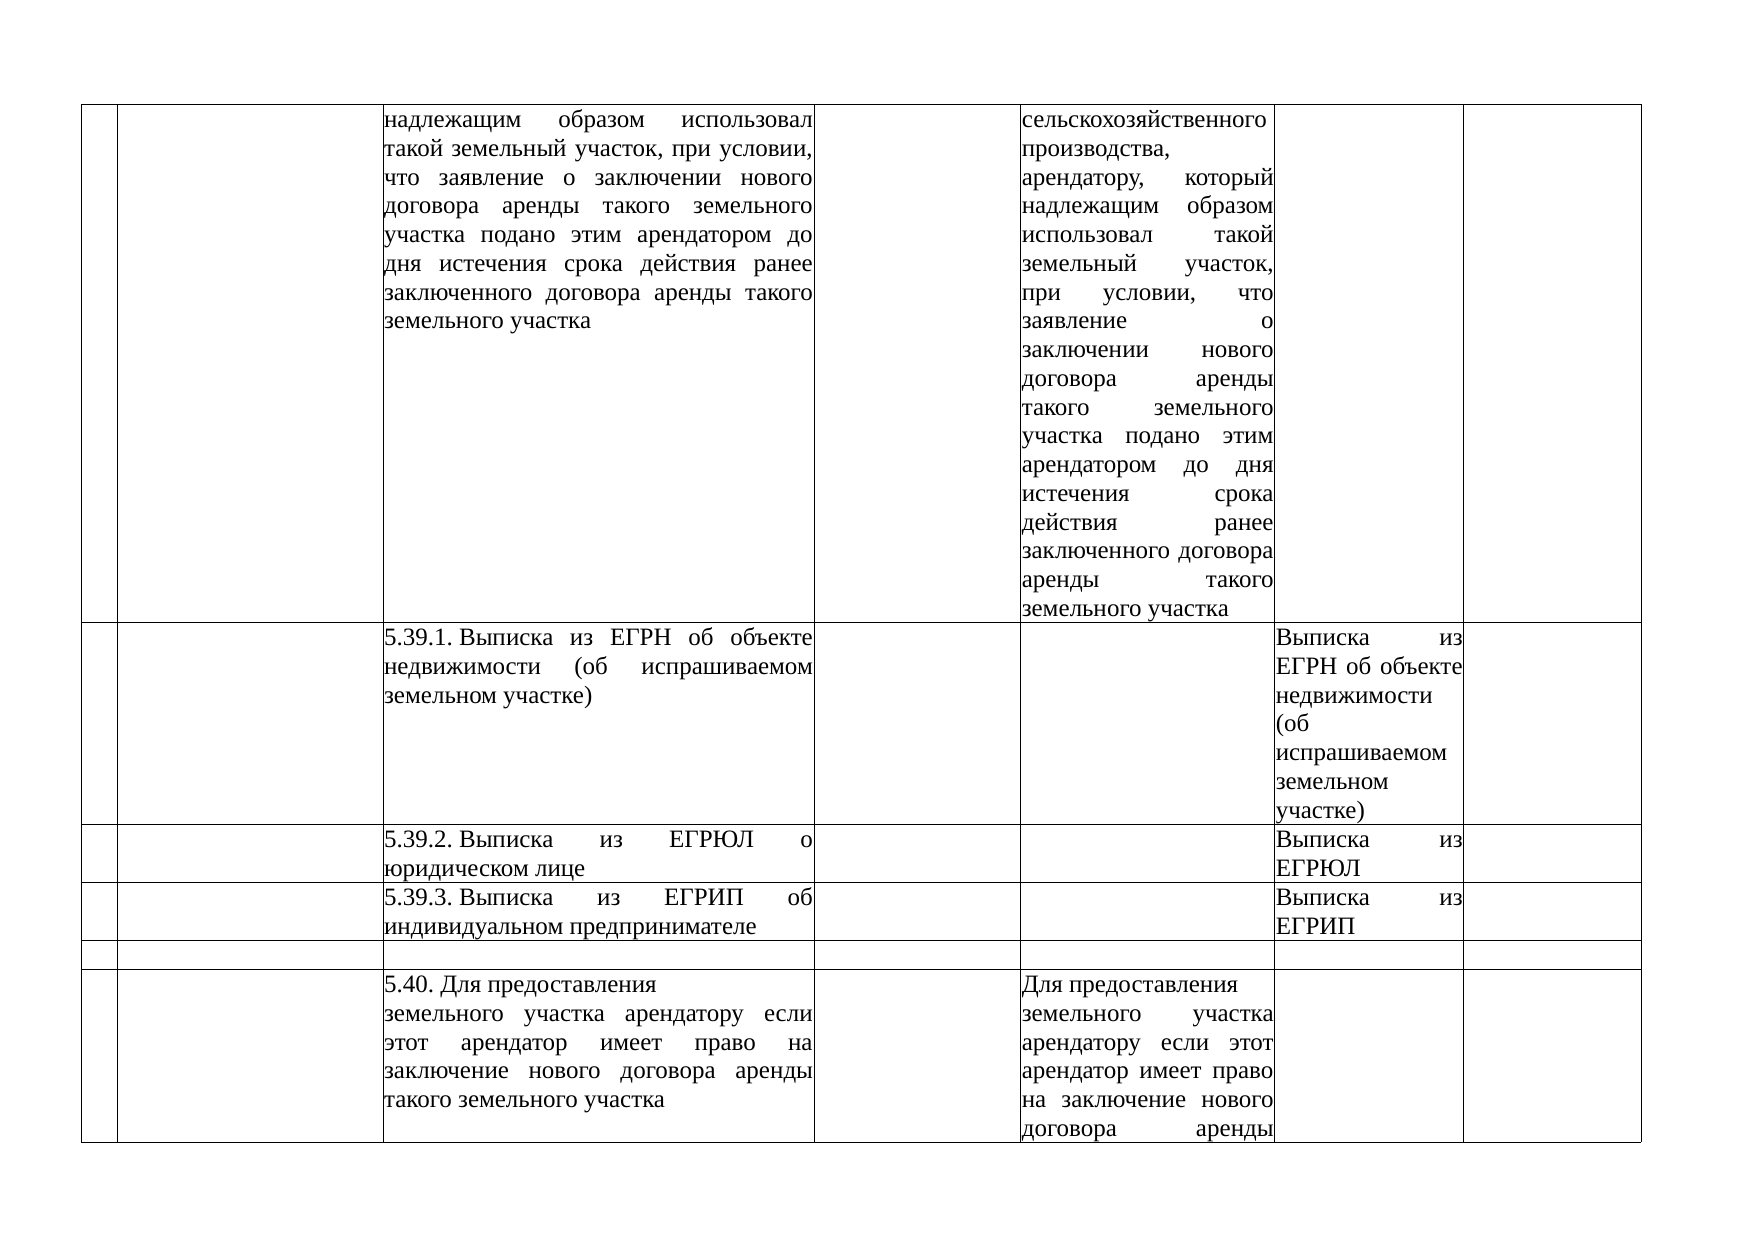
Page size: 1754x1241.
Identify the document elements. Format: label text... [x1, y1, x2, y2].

table_cell [82, 623, 117, 823]
table_cell [1275, 970, 1463, 1142]
table_cell Выписка из ЕГРИП [1275, 883, 1463, 939]
table_cell [1021, 825, 1274, 882]
table_cell [1021, 941, 1274, 969]
table_cell [82, 105, 117, 622]
table_cell [1464, 623, 1641, 823]
table_cell [118, 883, 383, 939]
table_cell Выписка из ЕГРН об объекте недвижимости (об испрашиваемом земельном участке) [1275, 623, 1463, 823]
table_cell [118, 623, 383, 823]
table_cell [1464, 825, 1641, 882]
table_cell Выписка из ЕГРЮЛ [1275, 825, 1463, 882]
table_cell [1275, 941, 1463, 969]
table_cell [82, 941, 117, 969]
table_cell [118, 825, 383, 882]
table_cell [82, 970, 117, 1142]
table_cell [118, 105, 383, 622]
table_cell [815, 883, 1020, 939]
table_cell [82, 883, 117, 939]
table_cell [815, 105, 1020, 622]
table_cell [1464, 883, 1641, 939]
table_cell [1021, 623, 1274, 823]
table_cell [1275, 105, 1463, 622]
table_cell [1464, 105, 1641, 622]
table_cell [384, 941, 814, 969]
table_cell 5.39.3. Выписка из ЕГРИП об индивидуальном предпринимателе [384, 883, 814, 939]
table_cell [118, 941, 383, 969]
table_cell [815, 970, 1020, 1142]
table_cell [815, 941, 1020, 969]
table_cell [384, 105, 814, 622]
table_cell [384, 970, 814, 1142]
table_cell 5.39.2. Выписка из ЕГРЮЛ о юридическом лице [384, 825, 814, 882]
table_cell [82, 825, 117, 882]
table_cell [1464, 970, 1641, 1142]
table_cell 5.39.1. Выписка из ЕГРН об объекте недвижимости (об испрашиваемом земельном участке) [384, 623, 814, 823]
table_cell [1021, 105, 1274, 622]
table_cell [1021, 883, 1274, 939]
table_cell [1021, 970, 1274, 1142]
table_cell [118, 970, 383, 1142]
table_cell [815, 825, 1020, 882]
table_cell [815, 623, 1020, 823]
table_cell [1464, 941, 1641, 969]
